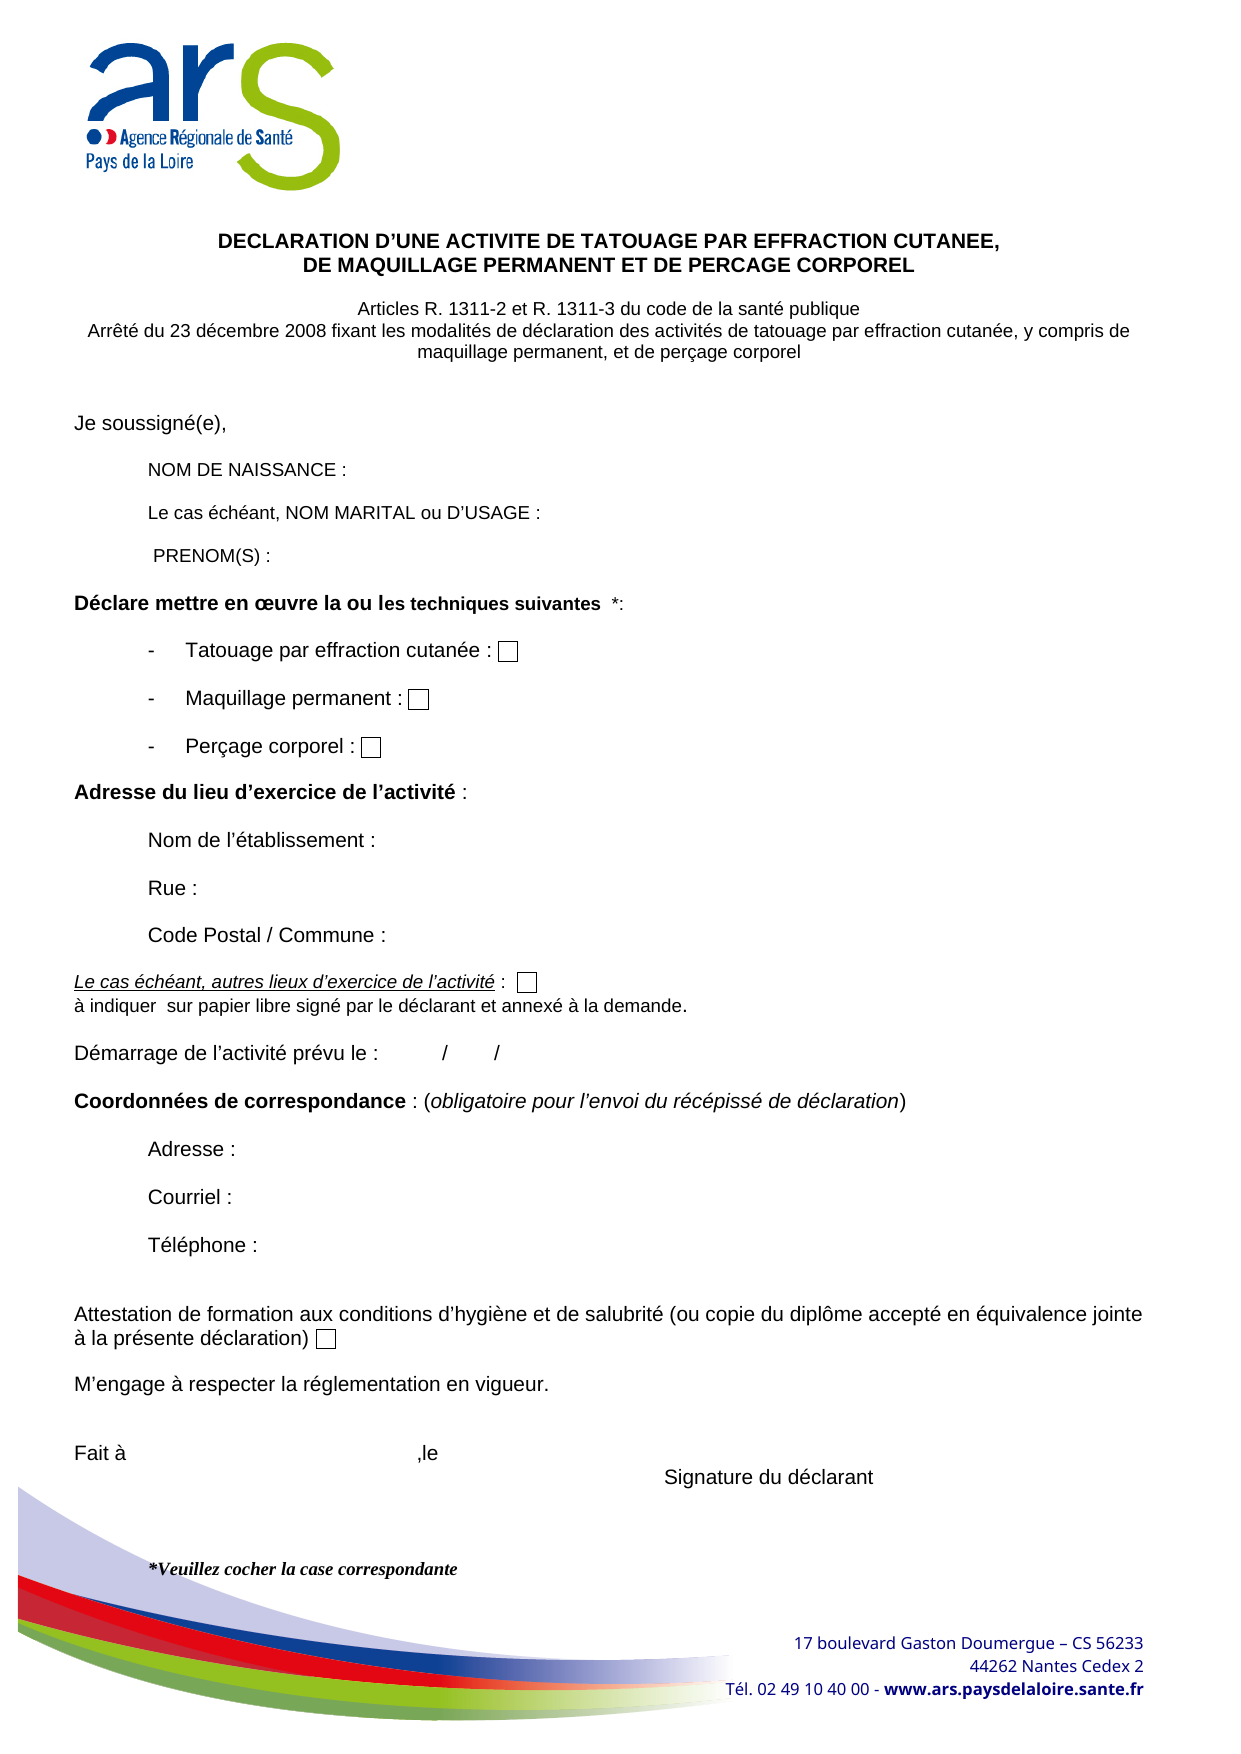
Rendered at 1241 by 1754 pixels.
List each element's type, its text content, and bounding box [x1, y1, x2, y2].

text Fait à ,le [74, 1441, 1144, 1465]
list Maquillage permanent : [148, 686, 1144, 710]
text PRENOM(S) : [148, 545, 1144, 566]
text Nom de l’établissement : [148, 827, 1144, 851]
text Rue : [148, 875, 1144, 899]
text M’engage à respecter la réglementation en vigueur. [74, 1371, 1144, 1395]
text NOM DE NAISSANCE : [148, 458, 1144, 480]
text Signature du déclarant [590, 1465, 1144, 1489]
text Déclare mettre en œuvre la ou les techniques suivantes *: [74, 590, 1144, 614]
text Adresse : [148, 1137, 1144, 1161]
picture [36, 0, 393, 239]
text Coordonnées de correspondance : (obligatoire pour l’envoi du récépissé de déclaration) [74, 1089, 1144, 1113]
text Démarrage de l’activité prévu le : / / [74, 1041, 1144, 1065]
picture [17, 1479, 735, 1727]
text Adresse du lieu d’exercice de l’activité : [74, 779, 1144, 803]
text Courriel : [148, 1184, 1144, 1208]
text à indiquer sur papier libre signé par le déclarant et annexé à la demande. [74, 993, 1144, 1017]
text Attestation de formation aux conditions d’hygiène et de salubrité (ou copie du diplôme accepté en équivalence jointe à la présente déclaration) [74, 1302, 1144, 1350]
list Perçage corporel : [148, 734, 1144, 758]
text *Veuillez cocher la case correspondante [148, 1558, 1144, 1580]
list Tatouage par effraction cutanée : [148, 638, 1144, 662]
text DE MAQUILLAGE PERMANENT ET DE PERCAGE CORPOREL [74, 252, 1144, 276]
text Code Postal / Commune : [148, 923, 1144, 947]
text DECLARATION D’UNE ACTIVITE DE TATOUAGE PAR EFFRACTION CUTANEE, [74, 228, 1144, 252]
text Articles R. 1311-2 et R. 1311-3 du code de la santé publique [74, 298, 1144, 319]
text Le cas échéant, NOM MARITAL ou D’USAGE : [148, 502, 1144, 523]
text Arrêté du 23 décembre 2008 fixant les modalités de déclaration des activités de tatouage par effraction cutanée, y compris de maquillage permanent, et de perçage corporel [74, 319, 1144, 363]
text Téléphone : [148, 1232, 1144, 1256]
text Le cas échéant, autres lieux d’exercice de l’activité : [74, 971, 1144, 993]
text Je soussigné(e), [74, 411, 1144, 434]
